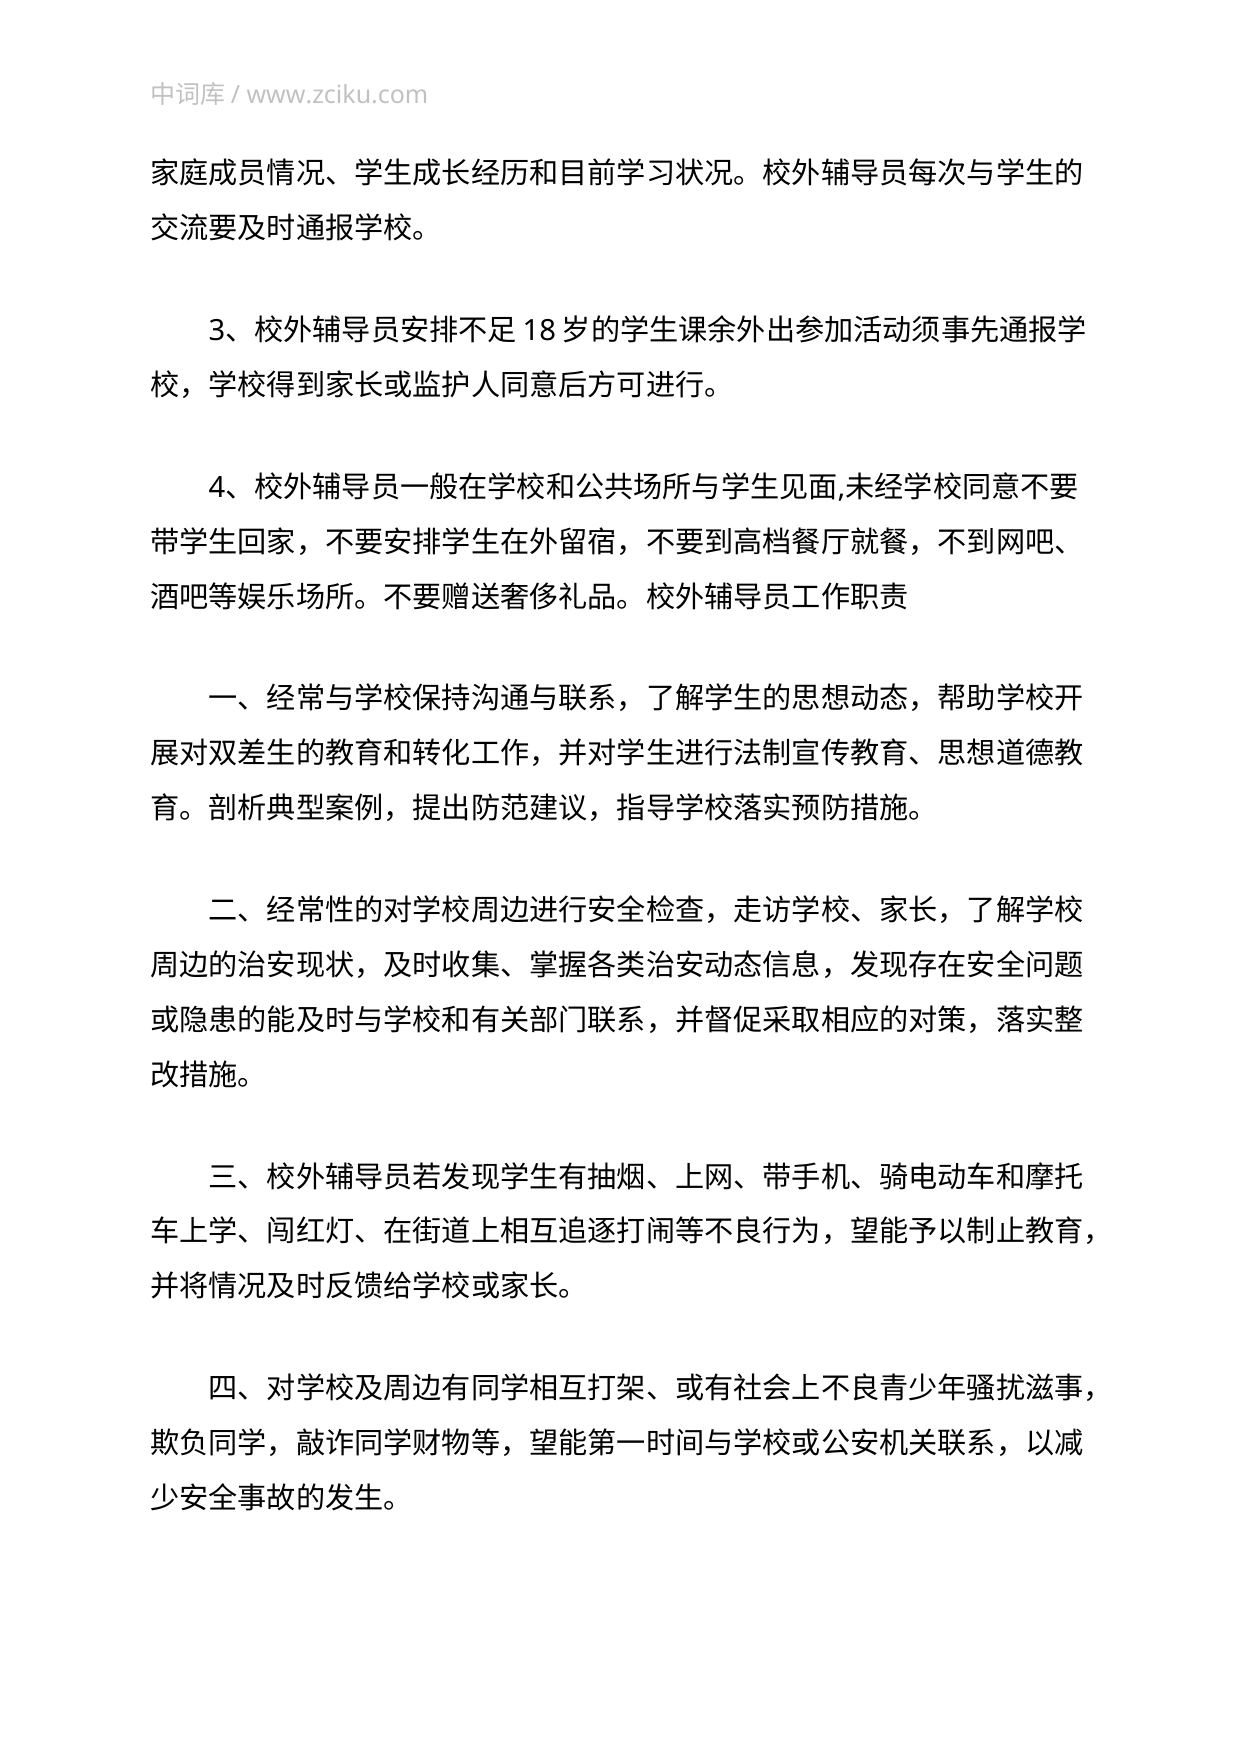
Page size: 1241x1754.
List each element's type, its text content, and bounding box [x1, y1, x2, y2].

text 二、经常性的对学校周边进行安全检查，走访学校、家长，了解学校周边的治安现状，及时收集、掌握各类治安动态信息，发现存在安全问题或隐患的能及时与学校和有关部门联系，并督促采取相应的对策，落实整改措施。 [150, 887, 1090, 1094]
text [150, 150, 1090, 247]
text 一、经常与学校保持沟通与联系，了解学生的思想动态，帮助学校开展对双差生的教育和转化工作，并对学生进行法制宣传教育、思想道德教育。剖析典型案例，提出防范建议，指导学校落实预防措施。 [150, 675, 1090, 827]
text 3、校外辅导员安排不足18岁的学生课余外出参加活动须事先通报学校，学校得到家长或监护人同意后方可进行。 [150, 307, 1090, 404]
text 4、校外辅导员一般在学校和公共场所与学生见面,未经学校同意不要带学生回家，不要安排学生在外留宿，不要到高档餐厅就餐，不到网吧、酒吧等娱乐场所。不要赠送奢侈礼品。校外辅导员工作职责 [150, 463, 1090, 616]
text 四、对学校及周边有同学相互打架、或有社会上不良青少年骚扰滋事，欺负同学，敲诈同学财物等，望能第一时间与学校或公安机关联系，以减少安全事故的发生。 [150, 1365, 1090, 1517]
text 三、校外辅导员若发现学生有抽烟、上网、带手机、骑电动车和摩托车上学、闯红灯、在街道上相互追逐打闹等不良行为，望能予以制止教育，并将情况及时反馈给学校或家长。 [150, 1153, 1090, 1305]
